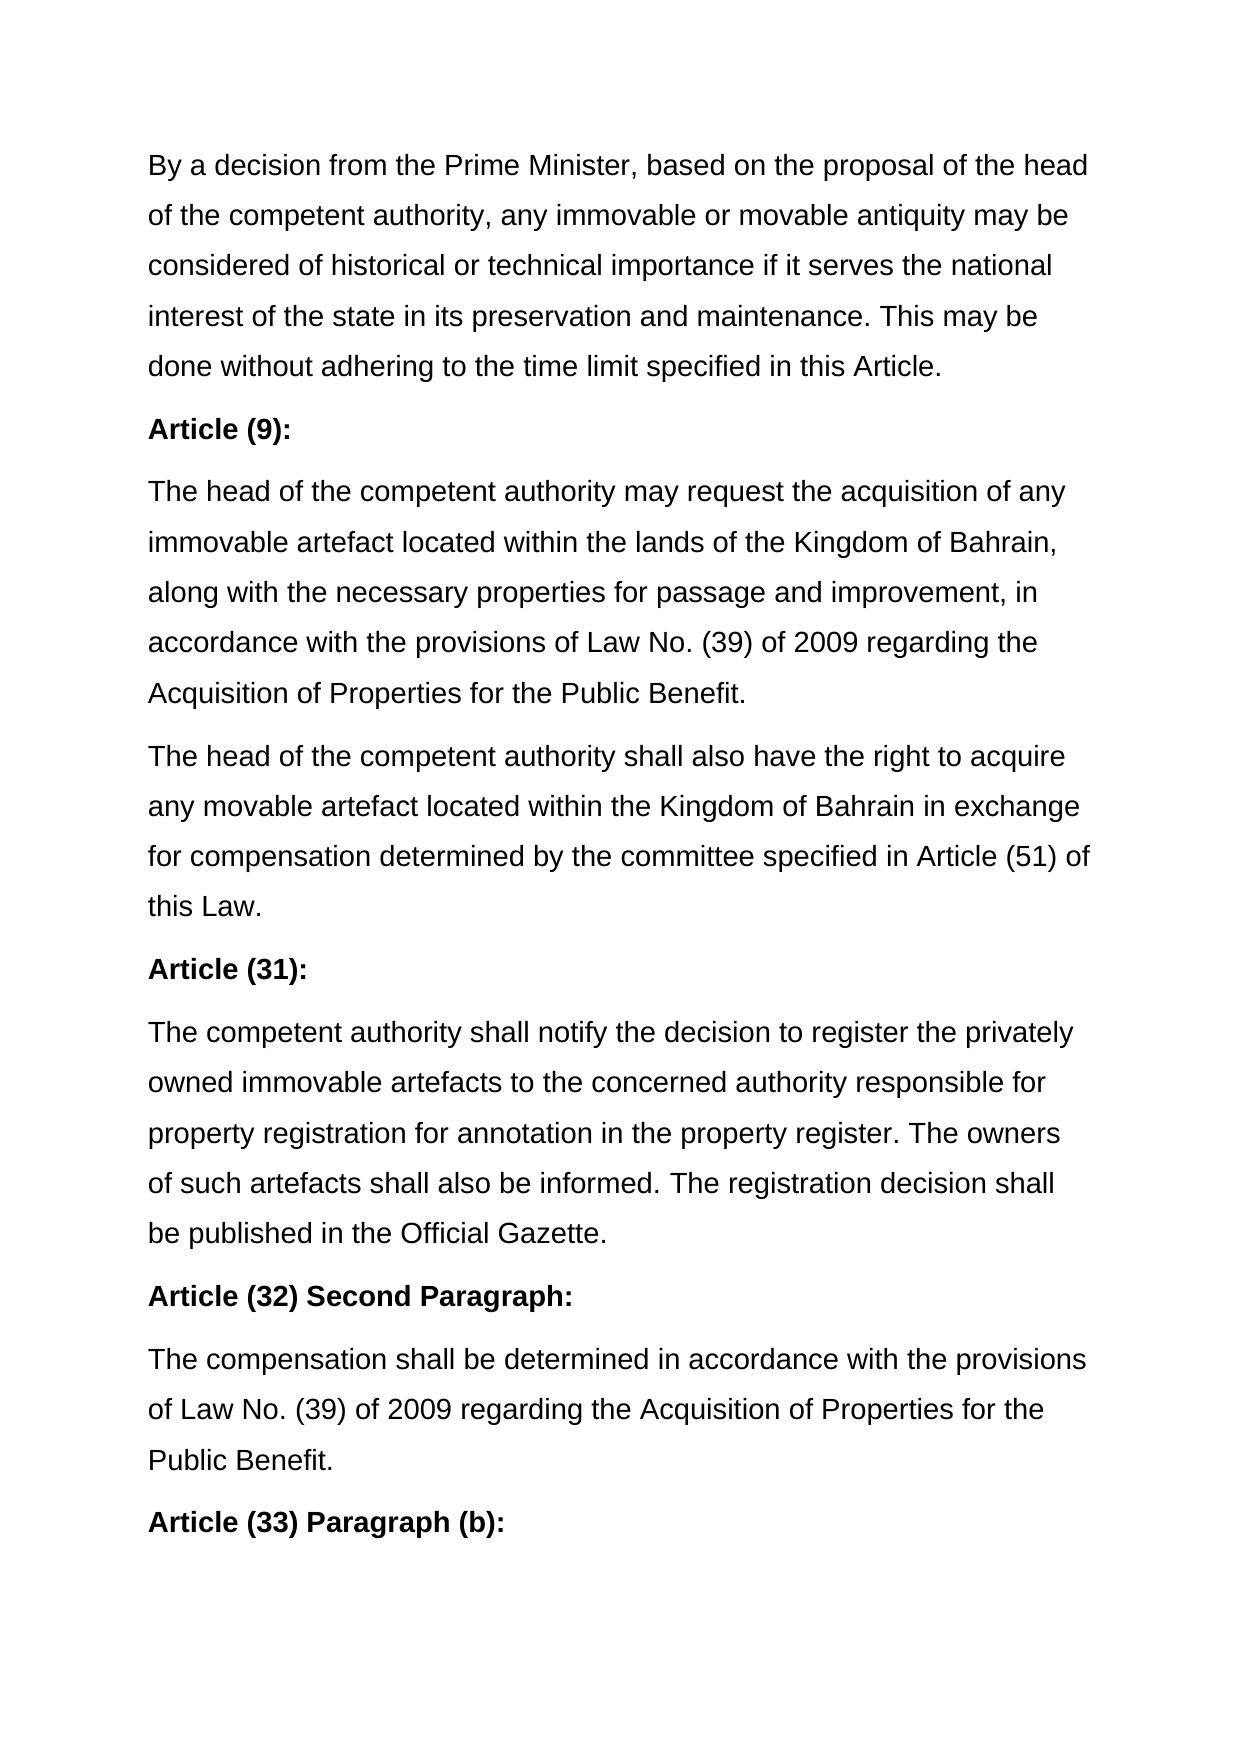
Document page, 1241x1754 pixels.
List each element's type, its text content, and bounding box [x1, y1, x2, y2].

text By a decision from the Prime Minister, based on the proposal of the head of the competent authority, any immovable or movable antiquity may be considered of historical or technical importance if it serves the national interest of the state in its preservation and maintenance. This may be done without adhering to the time limit specified in this Article. [148, 148, 1093, 382]
text Article (9): [148, 412, 1093, 445]
text Article (32) Second Paragraph: [148, 1279, 1093, 1313]
text The head of the competent authority shall also have the right to acquire any movable artefact located within the Kingdom of Bahrain in exchange for compensation determined by the committee specified in Article (51) of this Law. [148, 738, 1093, 923]
text The competent authority shall notify the decision to register the privately owned immovable artefacts to the concerned authority responsible for property registration for annotation in the property register. The owners of such artefacts shall also be informed. The registration decision shall be published in the Official Gazette. [148, 1015, 1093, 1250]
text The compensation shall be determined in accordance with the provisions of Law No. (39) of 2009 regarding the Acquisition of Properties for the Public Benefit. [148, 1342, 1093, 1476]
text Article (33) Paragraph (b): [148, 1505, 1093, 1539]
text Article (31): [148, 952, 1093, 986]
text The head of the competent authority may request the acquisition of any immovable artefact located within the lands of the Kingdom of Bahrain, along with the necessary properties for passage and improvement, in accordance with the provisions of Law No. (39) of 2009 regarding the Acquisition of Properties for the Public Benefit. [148, 474, 1093, 709]
